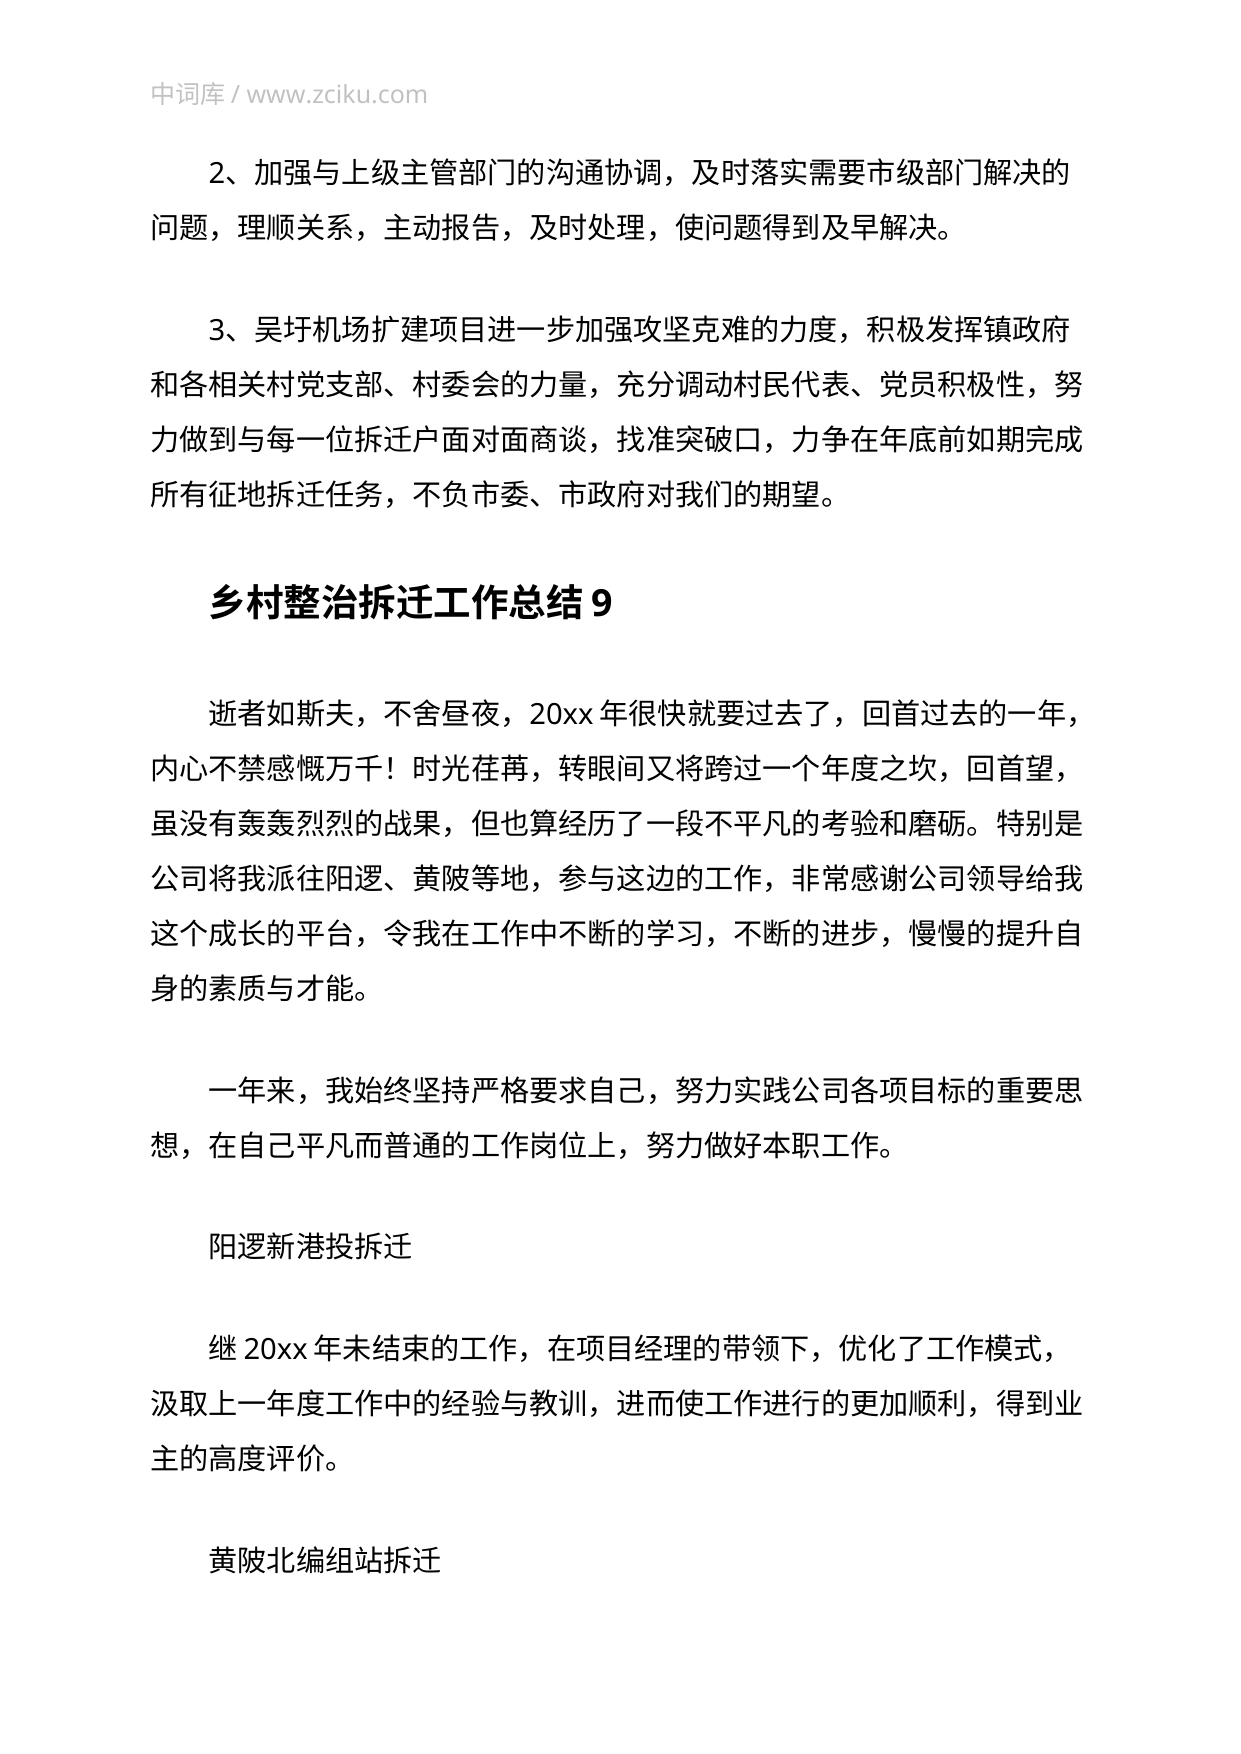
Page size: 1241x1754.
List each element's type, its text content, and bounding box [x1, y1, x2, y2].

text 阳逻新港投拆迁 [150, 1224, 1090, 1266]
text 黄陂北编组站拆迁 [150, 1537, 1090, 1580]
text 乡村整治拆迁工作总结9 [150, 573, 1090, 628]
text 2、加强与上级主管部门的沟通协调，及时落实需要市级部门解决的问题，理顺关系，主动报告，及时处理，使问题得到及早解决。 [150, 150, 1090, 247]
text 3、吴圩机场扩建项目进一步加强攻坚克难的力度，积极发挥镇政府和各相关村党支部、村委会的力量，充分调动村民代表、党员积极性，努力做到与每一位拆迁户面对面商谈，找准突破口，力争在年底前如期完成所有征地拆迁任务，不负市委、市政府对我们的期望。 [150, 307, 1090, 514]
text 继20xx年未结束的工作，在项目经理的带领下，优化了工作模式，汲取上一年度工作中的经验与教训，进而使工作进行的更加顺利，得到业主的高度评价。 [150, 1326, 1090, 1478]
text 逝者如斯夫，不舍昼夜，20xx年很快就要过去了，回首过去的一年，内心不禁感慨万千！时光荏苒，转眼间又将跨过一个年度之坎，回首望，虽没有轰轰烈烈的战果，但也算经历了一段不平凡的考验和磨砺。特别是公司将我派往阳逻、黄陂等地，参与这边的工作，非常感谢公司领导给我这个成长的平台，令我在工作中不断的学习，不断的进步，慢慢的提升自身的素质与才能。 [150, 691, 1090, 1008]
text 一年来，我始终坚持严格要求自己，努力实践公司各项目标的重要思想，在自己平凡而普通的工作岗位上，努力做好本职工作。 [150, 1067, 1090, 1164]
